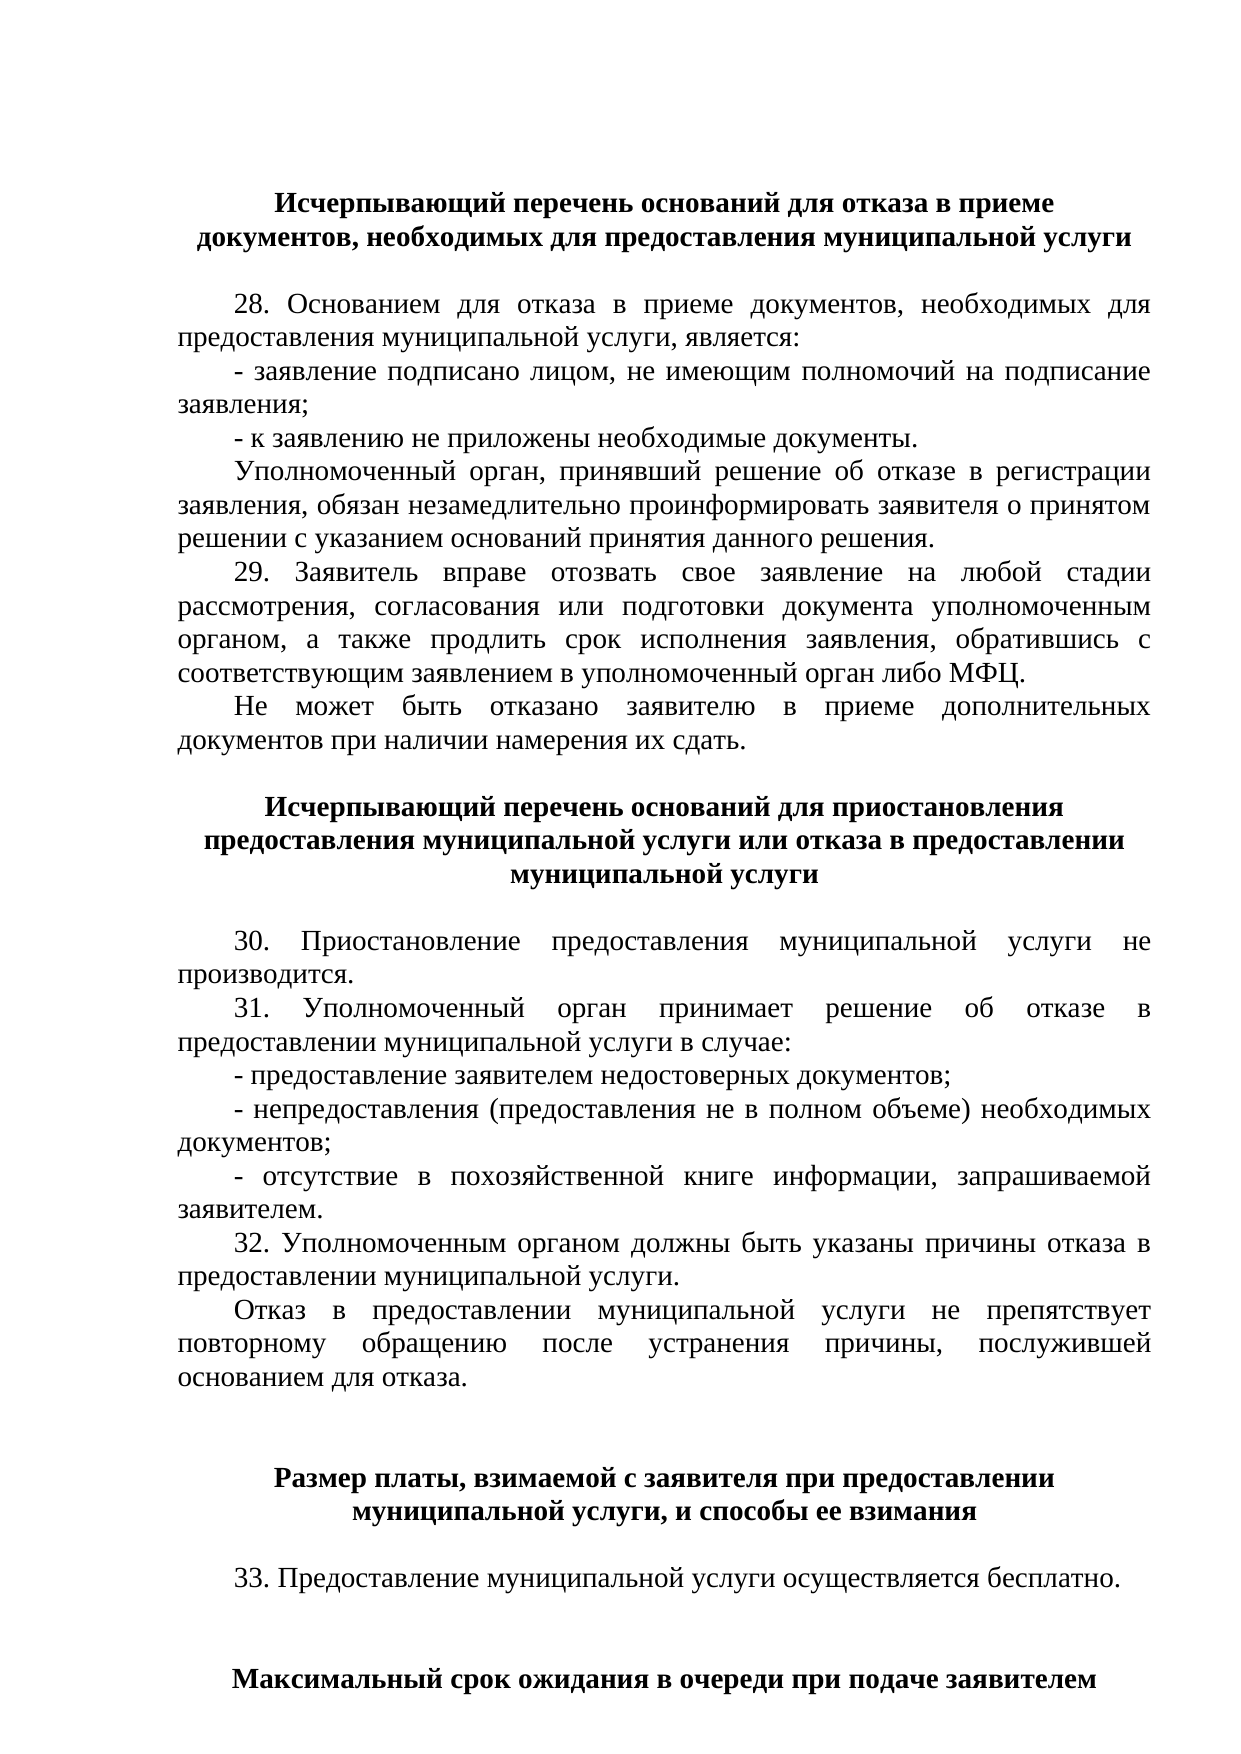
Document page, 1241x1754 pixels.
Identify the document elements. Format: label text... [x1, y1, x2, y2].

text 29. Заявитель вправе отозвать свое заявление на любой стадии рассмотрения, согласования или подготовки документа уполномоченным органом, а также продлить срок исполнения заявления, обратившись с соответствующим заявлением в уполномоченный орган либо МФЦ. [177, 554, 1152, 688]
text - непредоставления (предоставления не в полном объеме) необходимых документов; [177, 1091, 1152, 1158]
text документов, необходимых для предоставления муниципальной услуги [177, 219, 1152, 252]
text муниципальной услуги, и способы ее взимания [177, 1493, 1152, 1527]
text 30. Приостановление предоставления муниципальной услуги не производится. [177, 923, 1152, 990]
text - к заявлению не приложены необходимые документы. [177, 420, 1152, 453]
text Максимальный срок ожидания в очереди при подаче заявителем [177, 1661, 1152, 1694]
text 32. Уполномоченным органом должны быть указаны причины отказа в предоставлении муниципальной услуги. [177, 1225, 1152, 1292]
text Исчерпывающий перечень оснований для отказа в приеме [177, 185, 1152, 219]
text - отсутствие в похозяйственной книге информации, запрашиваемой заявителем. [177, 1158, 1152, 1225]
text Исчерпывающий перечень оснований для приостановления предоставления муниципальной услуги или отказа в предоставлении муниципальной услуги [177, 789, 1152, 889]
text Уполномоченный орган, принявший решение об отказе в регистрации заявления, обязан незамедлительно проинформировать заявителя о принятом решении с указанием оснований принятия данного решения. [177, 453, 1152, 554]
text - заявление подписано лицом, не имеющим полномочий на подписание заявления; [177, 353, 1152, 420]
text Не может быть отказано заявителю в приеме дополнительных документов при наличии намерения их сдать. [177, 688, 1152, 755]
text 28. Основанием для отказа в приеме документов, необходимых для предоставления муниципальной услуги, является: [177, 286, 1152, 353]
text - предоставление заявителем недостоверных документов; [177, 1057, 1152, 1091]
text 31. Уполномоченный орган принимает решение об отказе в предоставлении муниципальной услуги в случае: [177, 990, 1152, 1057]
text 33. Предоставление муниципальной услуги осуществляется бесплатно. [177, 1560, 1152, 1594]
text Отказ в предоставлении муниципальной услуги не препятствует повторному обращению после устранения причины, послужившей основанием для отказа. [177, 1292, 1152, 1393]
text Размер платы, взимаемой с заявителя при предоставлении [177, 1460, 1152, 1493]
